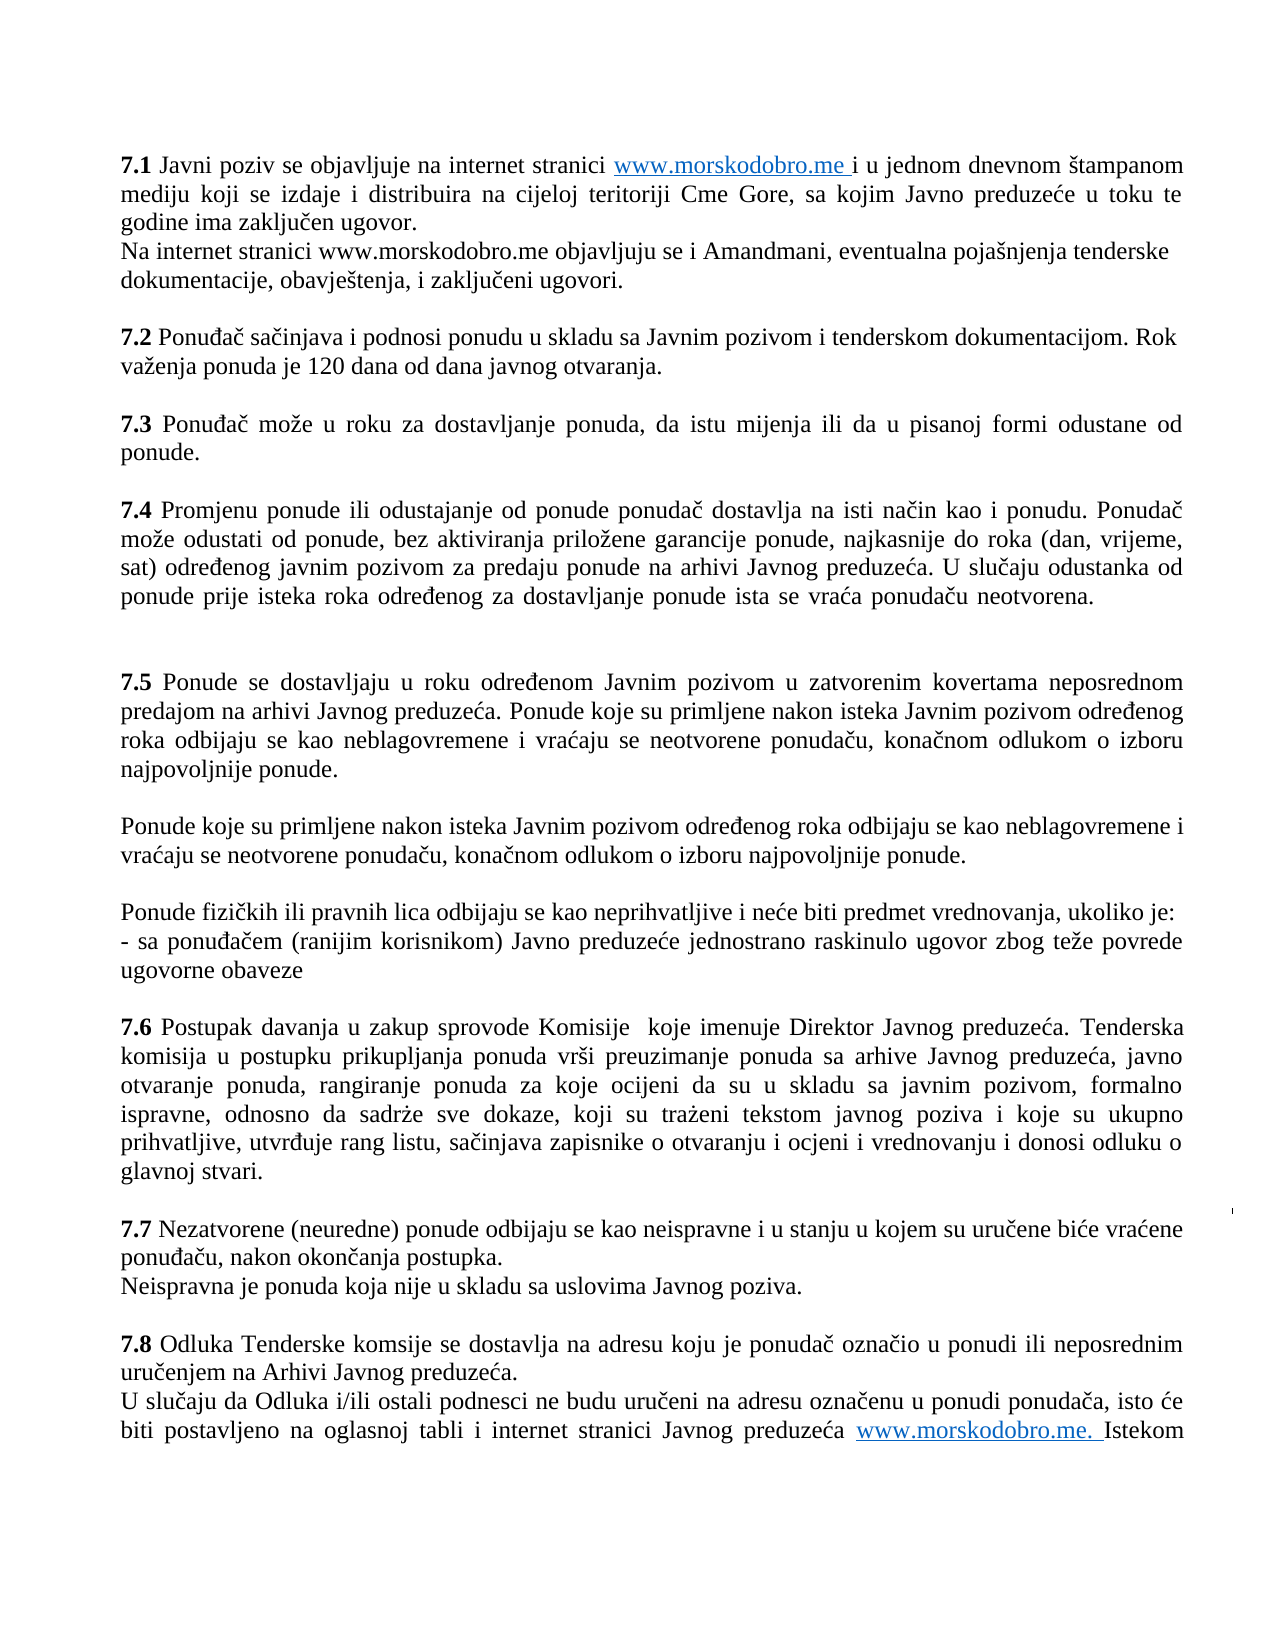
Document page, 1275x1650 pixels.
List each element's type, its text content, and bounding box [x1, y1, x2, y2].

text 7.3 Ponuđač može u roku za dostavljanje ponuda, da istu mijenja ili da u pisanoj formi odustane od ponude. [120, 409, 1184, 466]
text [120, 1386, 1184, 1444]
text 7.7 Nezatvorene (neuredne) ponude odbijaju se kao neispravne i u stanju u kojem su uručene biće vraćene ponuđaču, nakon okončanja postupka. [120, 1214, 1184, 1271]
text Ponude fizičkih ili pravnih lica odbijaju se kao neprihvatljive i neće biti predmet vrednovanja, ukoliko je: [120, 897, 1184, 926]
text 7.8 Odluka Tenderske komsije se dostavlja na adresu koju je ponudač označio u ponudi ili neposrednim uručenjem na Arhivi Javnog preduzeća. [120, 1329, 1184, 1386]
text 7.4 Promjenu ponude ili odustajanje od ponude ponudač dostavlja na isti način kao i ponudu. Ponudač može odustati od ponude, bez aktiviranja priložene garancije ponude, najkasnije do roka (dan, vrijeme, sat) određenog javnim pozivom za predaju ponude na arhivi Javnog preduzeća. U slučaju odustanka od ponude prije isteka roka određenog za dostavljanje ponude ista se vraća ponudaču neotvorena. [120, 495, 1184, 639]
text 7.5 Ponude se dostavljaju u roku određenom Javnim pozivom u zatvorenim kovertama neposrednom predajom na arhivi Javnog preduzeća. Ponude koje su primljene nakon isteka Javnim pozivom određenog roka odbijaju se kao neblagovremene i vraćaju se neotvorene ponudaču, konačnom odlukom o izboru najpovoljnije ponude. [120, 667, 1184, 782]
text Neispravna je ponuda koja nije u skladu sa uslovima Javnog poziva. [120, 1271, 1184, 1300]
text - sa ponuđačem (ranijim korisnikom) Javno preduzeće jednostrano raskinulo ugovor zbog teže povrede ugovorne obaveze [120, 926, 1184, 984]
text 7.2 Ponuđač sačinjava i podnosi ponudu u skladu sa Javnim pozivom i tenderskom dokumentacijom. Rok važenja ponuda je 120 dana od dana javnog otvaranja. [120, 322, 1184, 380]
text Na internet stranici www.morskodobro.me objavljuju se i Amandmani, eventualna pojašnjenja tenderske dokumentacije, obavještenja, i zaključeni ugovori. [120, 236, 1184, 294]
text 7.1 Javni poziv se objavljuje na internet stranici www.morskodobro.me i u jednom dnevnom štampanom mediju koji se izdaje i distribuira na cijeloj teritoriji Cme Gore, sa kojim Javno preduzeće u toku te godine ima zaključen ugovor. [120, 150, 1184, 236]
text 7.6 Postupak davanja u zakup sprovode Komisije koje imenuje Direktor Javnog preduzeća. Tenderska komisija u postupku prikupljanja ponuda vrši preuzimanje ponuda sa arhive Javnog preduzeća, javno otvaranje ponuda, rangiranje ponuda za koje ocijeni da su u skladu sa javnim pozivom, formalno ispravne, odnosno da sadrże sve dokaze, koji su trażeni tekstom javnog poziva i koje su ukupno prihvatljive, utvrđuje rang listu, sačinjava zapisnike o otvaranju i ocjeni i vrednovanju i donosi odluku o glavnoj stvari. [120, 1012, 1184, 1185]
text Ponude koje su primljene nakon isteka Javnim pozivom određenog roka odbijaju se kao neblagovremene i vraćaju se neotvorene ponudaču, konačnom odlukom o izboru najpovoljnije ponude. [120, 811, 1184, 869]
